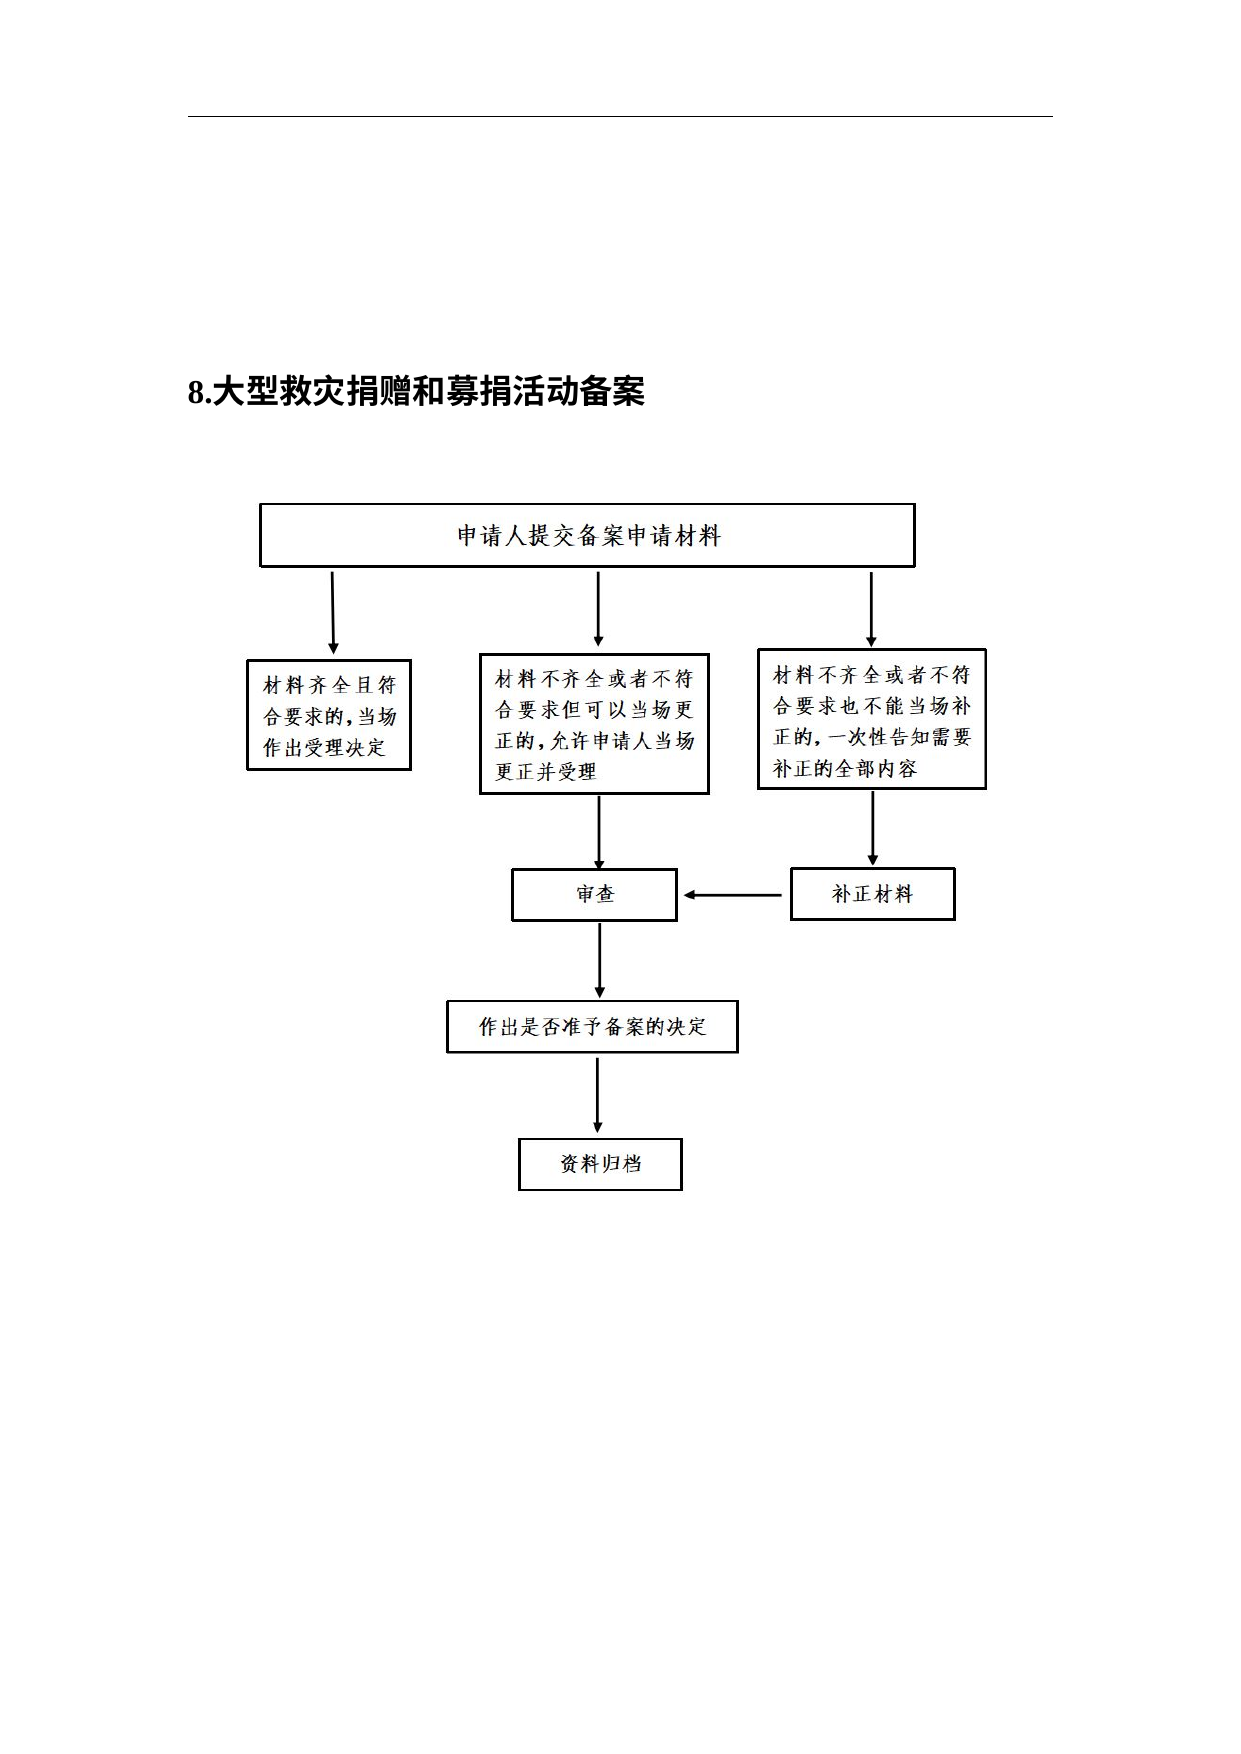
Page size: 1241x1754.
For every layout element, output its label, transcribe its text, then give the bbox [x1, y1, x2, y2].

picture [187, 487, 1052, 1208]
text 8.大型救灾捐赠和募捐活动备案 [187, 357, 1053, 422]
